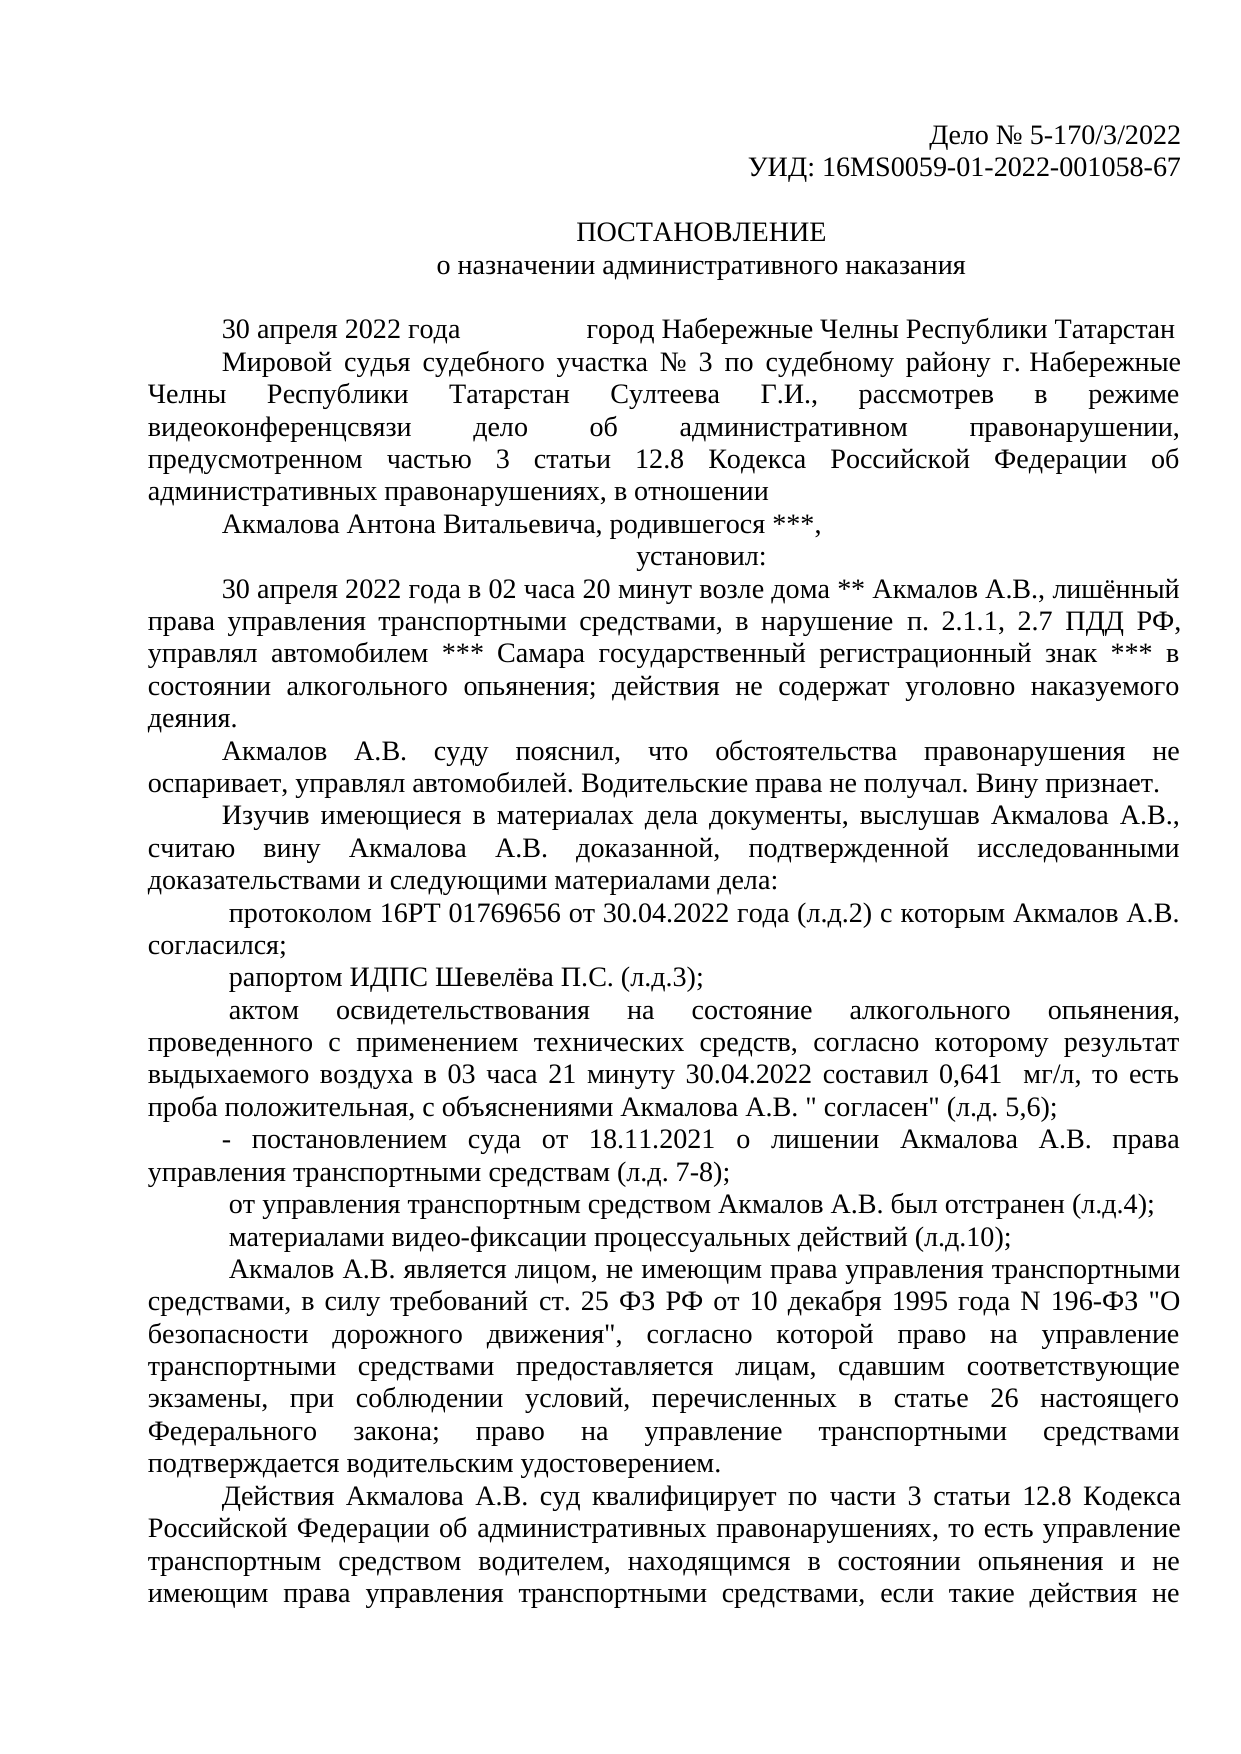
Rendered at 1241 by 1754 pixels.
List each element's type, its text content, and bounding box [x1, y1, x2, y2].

text 30 апреля 2022 года в 02 часа 20 минут возле дома ** Акмалов А.В., лишённый права управления транспортными средствами, в нарушение п. 2.1.1, 2.7 ПДД РФ, управлял автомобилем *** Самара государственный регистрационный знак *** в состоянии алкогольного опьянения; действия не содержат уголовно наказуемого деяния. [148, 572, 1181, 734]
text Акмалов А.В. является лицом, не имеющим права управления транспортными средствами, в силу требований ст. 25 ФЗ РФ от 10 декабря 1995 года N 196-ФЗ "О безопасности дорожного движения", согласно которой право на управление транспортными средствами предоставляется лицам, сдавшим соответствующие экзамены, при соблюдении условий, перечисленных в статье 26 настоящего Федерального закона; право на управление транспортными средствами подтверждается водительским удостоверением. [148, 1252, 1181, 1479]
title ПОСТАНОВЛЕНИЕ [148, 215, 1181, 248]
text Изучив имеющиеся в материалах дела документы, выслушав Акмалова А.В., считаю вину Акмалова А.В. доказанной, подтвержденной исследованными доказательствами и следующими материалами дела: [148, 798, 1181, 896]
text Мировой судья судебного участка № 3 по судебному району г. Набережные Челны Республики Татарстан Султеева Г.И., рассмотрев в режиме видеоконференцсвязи дело об административном правонарушении, предусмотренном частью 3 статьи 12.8 Кодекса Российской Федерации об административных правонарушениях, в отношении [148, 345, 1181, 507]
text Акмалов А.В. суду пояснил, что обстоятельства правонарушения не оспаривает, управлял автомобилей. Водительские права не получал. Вину признает. [148, 734, 1181, 798]
title УИД: 16MS0059-01-2022-001058-67 [148, 151, 1181, 183]
title Дело № 5-170/3/2022 [148, 118, 1181, 151]
text актом освидетельствования на состояние алкогольного опьянения, проведенного с применением технических средств, согласно которому результат выдыхаемого воздуха в 03 часа 21 минуту 30.04.2022 составил 0,641 мг/л, то есть проба положительная, с объяснениями Акмалова А.В. " согласен" (л.д. 5,6); [148, 993, 1181, 1122]
text установил: [148, 539, 1181, 572]
text протоколом 16РТ 01769656 от 30.04.2022 года (л.д.2) с которым Акмалов А.В. согласился; [148, 896, 1181, 960]
text - постановлением суда от 18.11.2021 о лишении Акмалова А.В. права управления транспортными средствам (л.д. 7-8); [148, 1122, 1181, 1187]
text Акмалова Антона Витальевича, родившегося ***, [148, 507, 1181, 539]
title о назначении административного наказания [148, 248, 1181, 280]
text 30 апреля 2022 года город Набережные Челны Республики Татарстан [148, 312, 1181, 345]
text от управления транспортным средством Акмалов А.В. был отстранен (л.д.4); [148, 1187, 1181, 1219]
text материалами видео-фиксации процессуальных действий (л.д.10); [148, 1219, 1181, 1252]
text рапортом ИДПС Шевелёва П.С. (л.д.3); [148, 960, 1181, 993]
